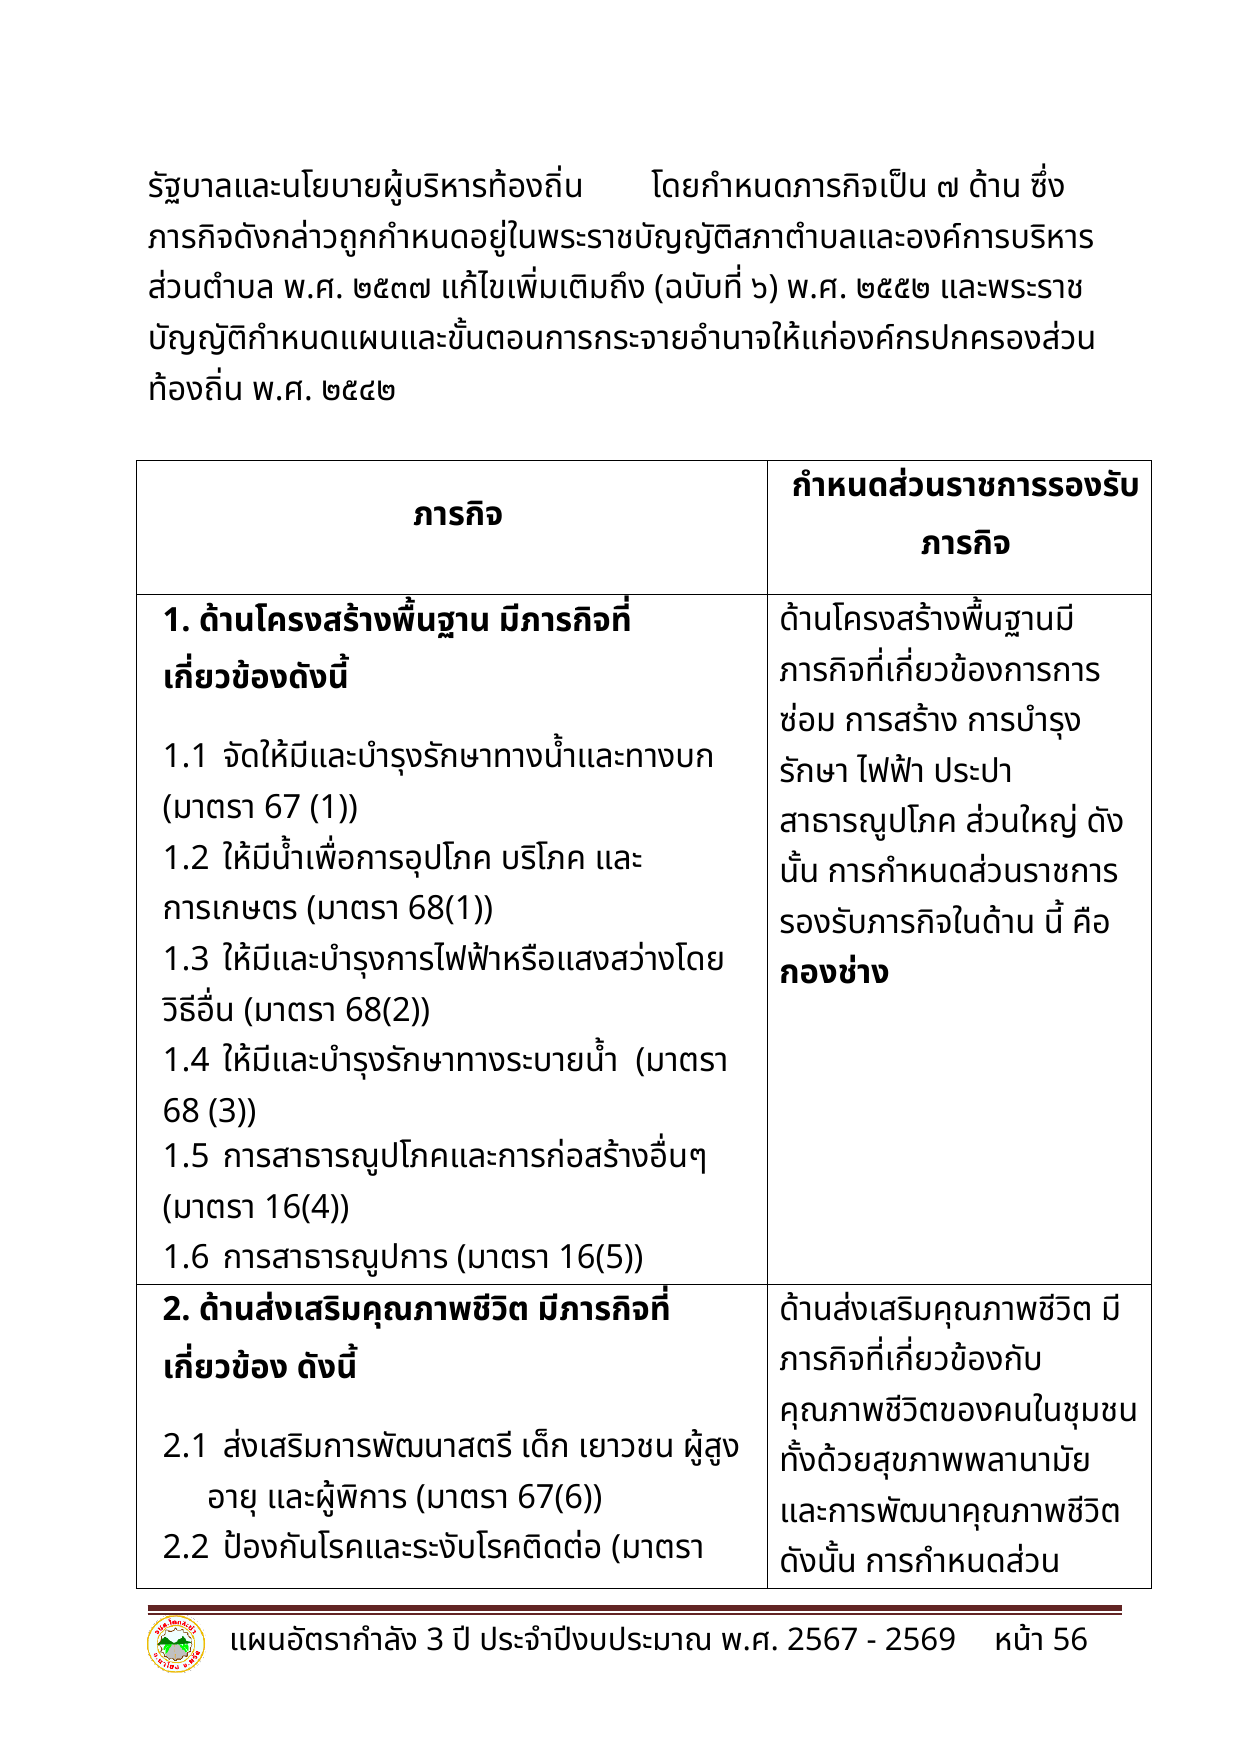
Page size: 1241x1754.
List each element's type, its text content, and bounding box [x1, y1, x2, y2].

picture [147, 1614, 206, 1673]
table_cell ด้านโครงสร้างพื้นฐานมีภารกิจที่เกี่ยวข้องการการซ่อม การสร้าง การบำรุงรักษา ไฟฟ้า ประปา สาธารณูปโภค ส่วนใหญ่ ดังนั้น การกำหนดส่วนราชการรองรับภารกิจในด้าน นี้ คือ กองช่าง [768, 595, 1151, 1284]
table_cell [768, 1285, 1151, 1587]
table_cell 1. ด้านโครงสร้างพื้นฐาน มีภารกิจที่เกี่ยวข้องดังนี้ จัดให้มีและบำรุงรักษาทางน้ำและทางบก (มาตรา 67 (1)) ให้มีน้ำเพื่อการอุปโภค บริโภค และการเกษตร (มาตรา 68(1)) ให้มีและบำรุงการไฟฟ้าหรือแสงสว่างโดยวิธีอื่น (มาตรา 68(2)) ให้มีและบำรุงรักษาทางระบายน้ำ (มาตรา 68 (3)) การสาธารณูปโภคและการก่อสร้างอื่นๆ (มาตรา 16(4)) การสาธารณูปการ (มาตรา 16(5)) [137, 595, 767, 1284]
table_header ภารกิจ [137, 461, 767, 594]
table_header กำหนดส่วนราชการรองรับภารกิจ [768, 461, 1151, 594]
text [148, 162, 1122, 415]
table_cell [137, 1285, 767, 1587]
